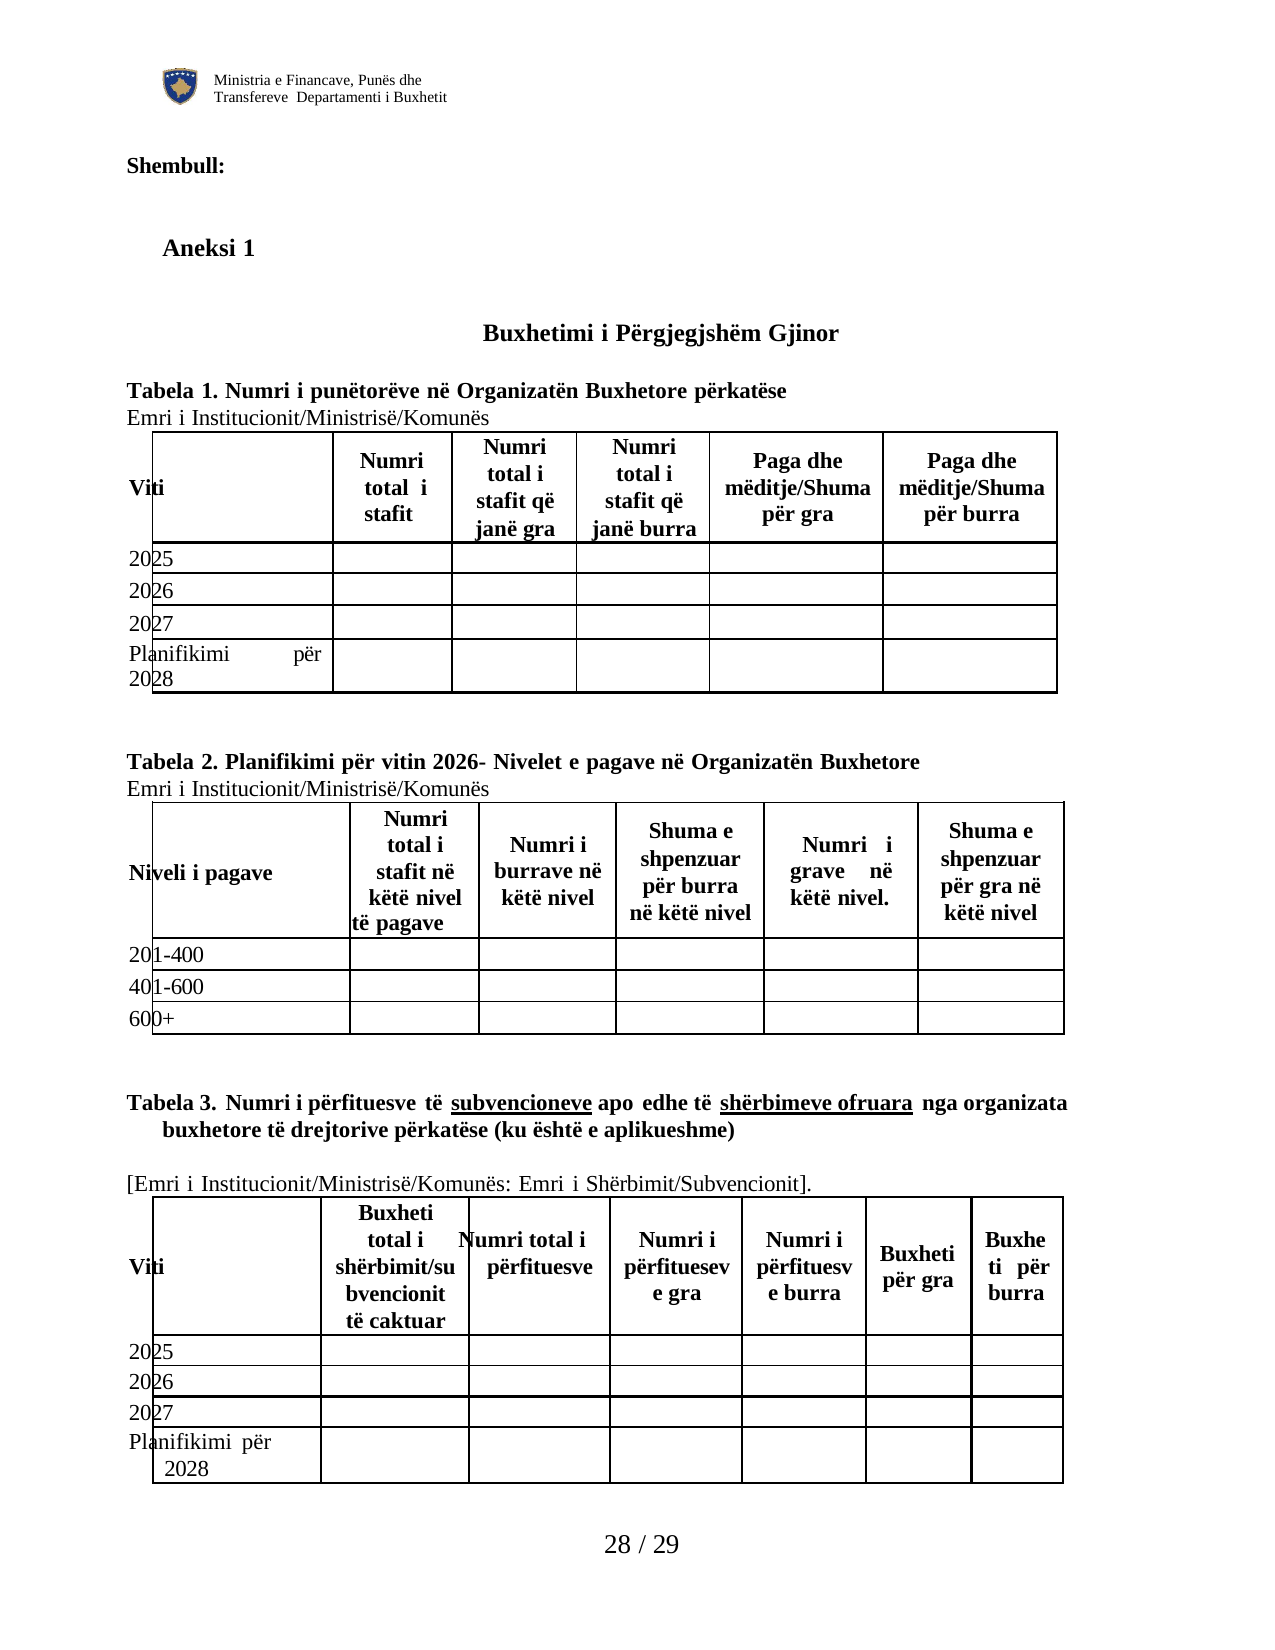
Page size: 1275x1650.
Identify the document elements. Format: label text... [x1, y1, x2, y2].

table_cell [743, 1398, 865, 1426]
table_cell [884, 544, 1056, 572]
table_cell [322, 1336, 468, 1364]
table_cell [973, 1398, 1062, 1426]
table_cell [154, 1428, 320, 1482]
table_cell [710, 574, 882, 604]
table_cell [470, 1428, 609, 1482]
subtitle Tabela 3. Numri i përfituesve të subvencioneve apo edhe të shërbimeve ofruara nga organizata buxhetore të drejtorive përkatëse (ku është e aplikueshme) [126, 1089, 1118, 1143]
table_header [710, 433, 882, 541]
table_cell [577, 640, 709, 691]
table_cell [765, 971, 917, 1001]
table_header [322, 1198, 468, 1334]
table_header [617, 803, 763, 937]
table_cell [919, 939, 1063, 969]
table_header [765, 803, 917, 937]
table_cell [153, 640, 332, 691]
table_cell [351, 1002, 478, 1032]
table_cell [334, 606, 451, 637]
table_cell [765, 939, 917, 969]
picture [160, 68, 198, 105]
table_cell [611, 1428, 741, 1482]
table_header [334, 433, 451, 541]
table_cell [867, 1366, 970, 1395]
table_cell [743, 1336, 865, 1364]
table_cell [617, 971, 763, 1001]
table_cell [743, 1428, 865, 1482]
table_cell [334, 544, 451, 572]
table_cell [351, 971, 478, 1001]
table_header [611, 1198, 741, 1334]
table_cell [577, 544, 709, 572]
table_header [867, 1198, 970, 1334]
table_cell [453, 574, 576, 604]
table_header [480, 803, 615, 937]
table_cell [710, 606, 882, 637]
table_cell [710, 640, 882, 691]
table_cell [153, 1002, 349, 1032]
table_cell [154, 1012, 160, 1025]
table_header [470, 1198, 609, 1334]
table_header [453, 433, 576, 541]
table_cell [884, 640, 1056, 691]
text [Emri i Institucionit/Ministrisë/Komunës: Emri i Shërbimit/Subvencionit]. [126, 1170, 1186, 1196]
subtitle Tabela 2. Planifikimi për vitin 2026- Nivelet e pagave në Organizatën Buxhetore [126, 748, 1186, 775]
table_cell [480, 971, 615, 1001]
text Buxhetimi i Përgjegjshëm Gjinor [171, 318, 1151, 347]
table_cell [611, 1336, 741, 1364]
subtitle Tabela 1. Numri i punëtorëve në Organizatën Buxhetore përkatëse [126, 377, 1186, 404]
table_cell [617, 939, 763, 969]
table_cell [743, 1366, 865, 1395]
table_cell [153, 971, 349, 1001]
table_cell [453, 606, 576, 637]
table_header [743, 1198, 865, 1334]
subtitle Aneksi 1 [162, 233, 1186, 261]
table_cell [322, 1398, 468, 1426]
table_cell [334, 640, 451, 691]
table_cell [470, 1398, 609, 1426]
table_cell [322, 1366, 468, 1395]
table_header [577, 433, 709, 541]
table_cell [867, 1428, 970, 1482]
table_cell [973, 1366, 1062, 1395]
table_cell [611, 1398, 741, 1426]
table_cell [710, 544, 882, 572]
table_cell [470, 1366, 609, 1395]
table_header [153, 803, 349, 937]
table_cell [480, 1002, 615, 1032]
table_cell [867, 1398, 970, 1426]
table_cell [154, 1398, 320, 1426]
text Emri i Institucionit/Ministrisë/Komunës [126, 404, 1186, 430]
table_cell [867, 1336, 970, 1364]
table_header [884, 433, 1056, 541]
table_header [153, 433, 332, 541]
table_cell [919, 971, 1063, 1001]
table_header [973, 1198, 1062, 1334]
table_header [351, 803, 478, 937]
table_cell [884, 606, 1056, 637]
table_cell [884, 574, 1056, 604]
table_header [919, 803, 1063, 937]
text Emri i Institucionit/Ministrisë/Komunës [126, 775, 1186, 801]
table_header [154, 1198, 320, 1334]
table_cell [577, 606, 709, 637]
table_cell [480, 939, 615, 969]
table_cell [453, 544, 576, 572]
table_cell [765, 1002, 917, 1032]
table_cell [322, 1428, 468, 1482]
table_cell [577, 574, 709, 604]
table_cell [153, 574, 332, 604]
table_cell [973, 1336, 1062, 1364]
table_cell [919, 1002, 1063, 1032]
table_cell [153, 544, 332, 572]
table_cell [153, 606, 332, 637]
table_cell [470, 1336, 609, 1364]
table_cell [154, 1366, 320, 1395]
text Shembull: [126, 152, 1186, 178]
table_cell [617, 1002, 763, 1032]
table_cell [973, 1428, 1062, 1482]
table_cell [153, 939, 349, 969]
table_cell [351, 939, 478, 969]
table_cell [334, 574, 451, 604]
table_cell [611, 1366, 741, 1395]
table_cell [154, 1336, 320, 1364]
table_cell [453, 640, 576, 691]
